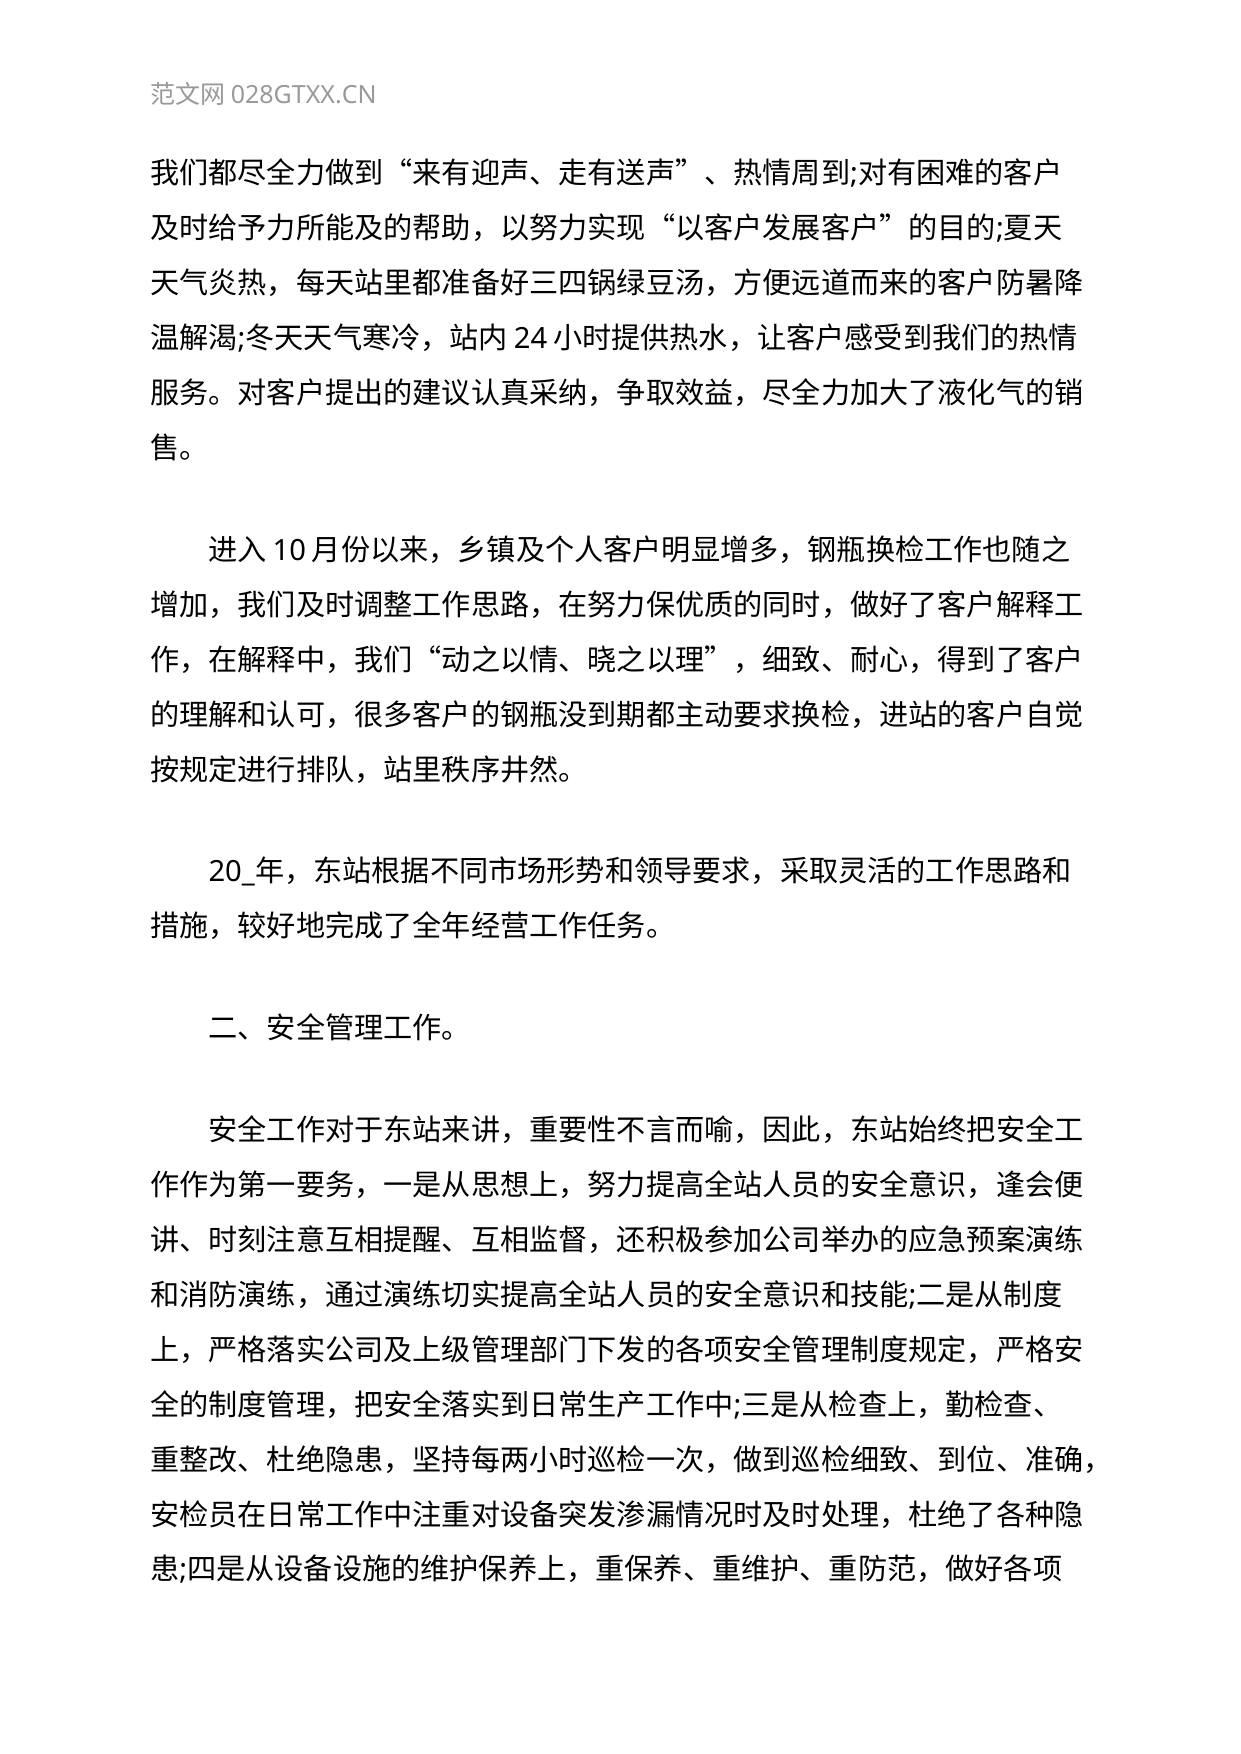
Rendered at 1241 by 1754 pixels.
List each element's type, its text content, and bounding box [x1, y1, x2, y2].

text 20_年，东站根据不同市场形势和领导要求，采取灵活的工作思路和措施，较好地完成了全年经营工作任务。 [150, 848, 1090, 945]
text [150, 150, 1090, 467]
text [150, 1107, 1090, 1588]
text 进入10月份以来，乡镇及个人客户明显增多，钢瓶换检工作也随之增加，我们及时调整工作思路，在努力保优质的同时，做好了客户解释工作，在解释中，我们“动之以情、晓之以理”，细致、耐心，得到了客户的理解和认可，很多客户的钢瓶没到期都主动要求换检，进站的客户自觉按规定进行排队，站里秩序井然。 [150, 527, 1090, 788]
text 二、安全管理工作。 [150, 1005, 1090, 1047]
